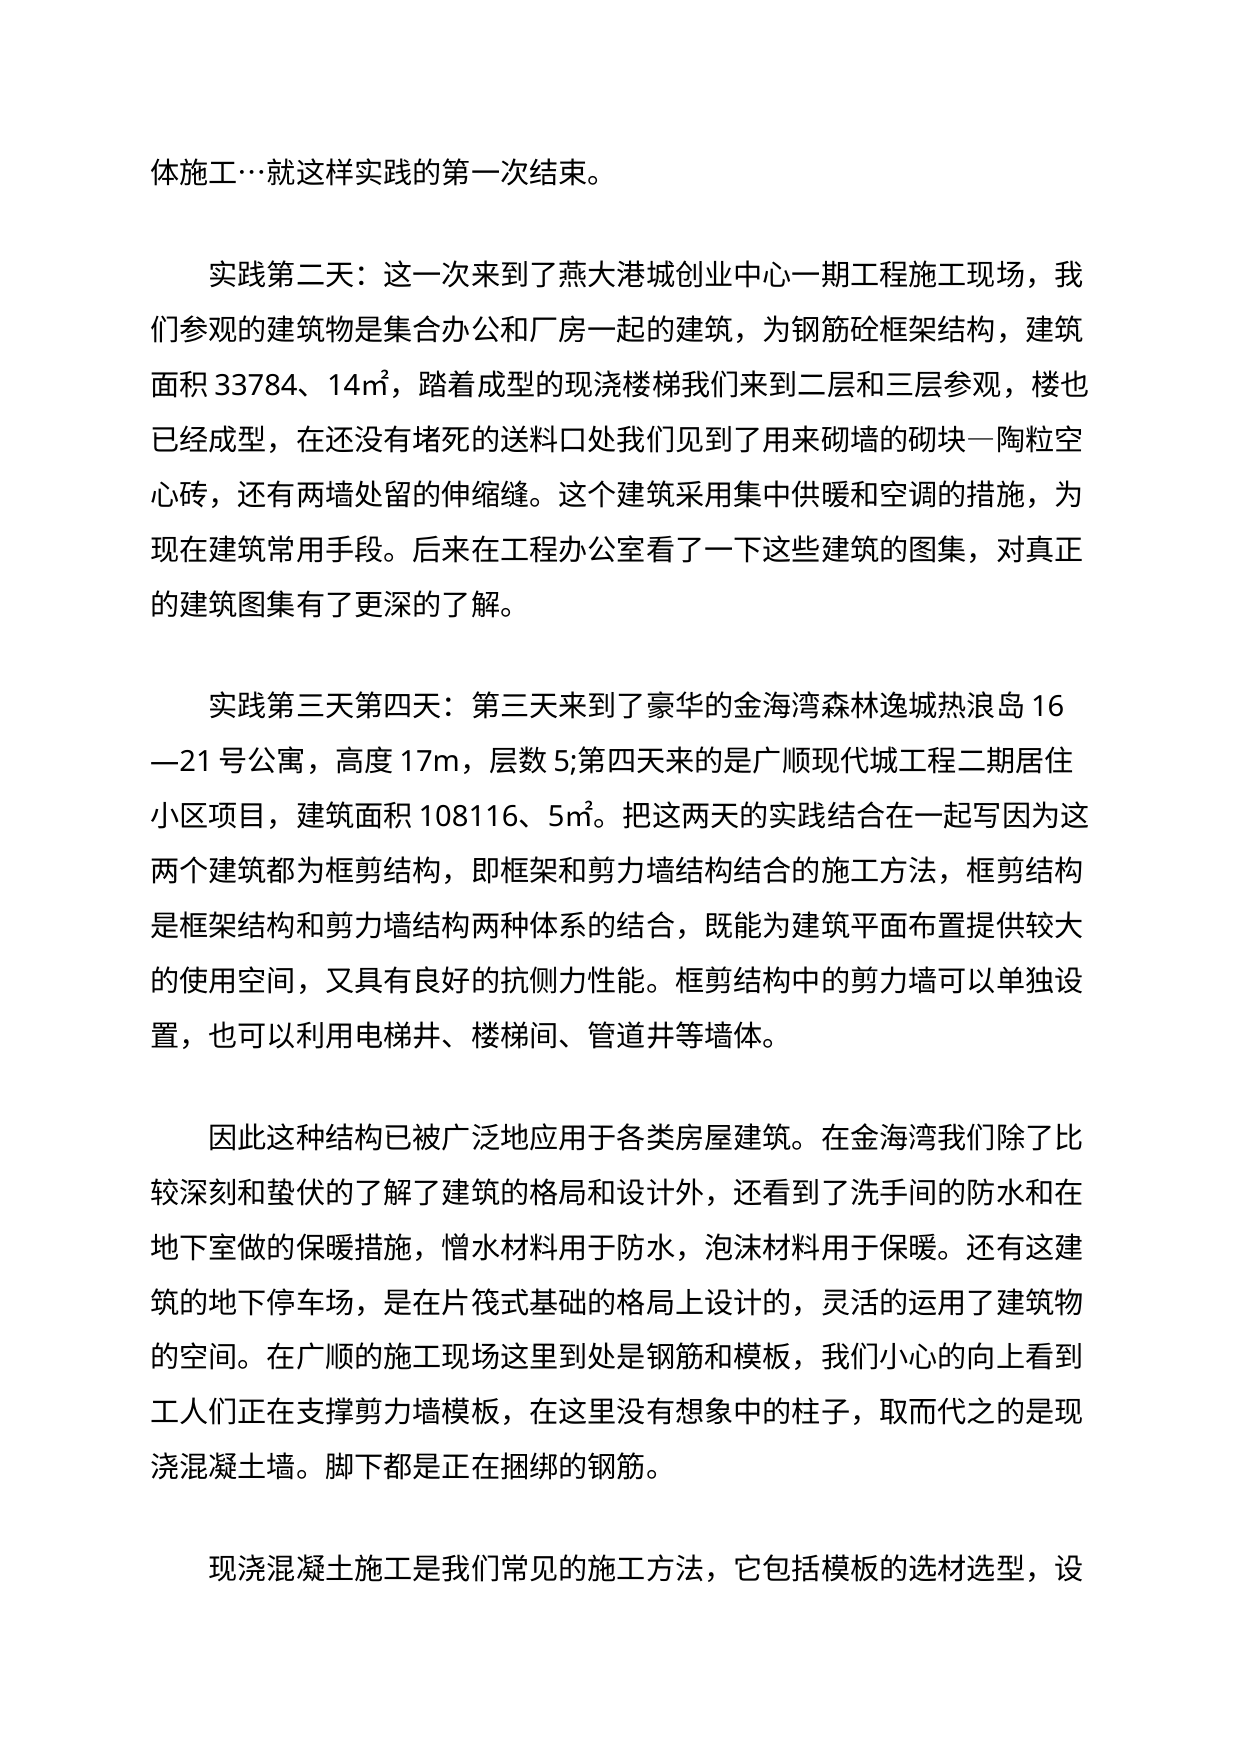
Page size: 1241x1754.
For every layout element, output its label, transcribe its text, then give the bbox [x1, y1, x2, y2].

text 实践第二天：这一次来到了燕大港城创业中心一期工程施工现场，我们参观的建筑物是集合办公和厂房一起的建筑，为钢筋砼框架结构，建筑面积33784、14㎡，踏着成型的现浇楼梯我们来到二层和三层参观，楼也已经成型，在还没有堵死的送料口处我们见到了用来砌墙的砌块—陶粒空心砖，还有两墙处留的伸缩缝。这个建筑采用集中供暖和空调的措施，为现在建筑常用手段。后来在工程办公室看了一下这些建筑的图集，对真正的建筑图集有了更深的了解。 [150, 252, 1090, 623]
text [150, 150, 1090, 192]
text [150, 1546, 1090, 1588]
text 实践第三天第四天：第三天来到了豪华的金海湾森林逸城热浪岛16—21号公寓，高度17m，层数5;第四天来的是广顺现代城工程二期居住小区项目，建筑面积108116、5㎡。把这两天的实践结合在一起写因为这两个建筑都为框剪结构，即框架和剪力墙结构结合的施工方法，框剪结构是框架结构和剪力墙结构两种体系的结合，既能为建筑平面布置提供较大的使用空间，又具有良好的抗侧力性能。框剪结构中的剪力墙可以单独设置，也可以利用电梯井、楼梯间、管道井等墙体。 [150, 683, 1090, 1055]
text 因此这种结构已被广泛地应用于各类房屋建筑。在金海湾我们除了比较深刻和蛰伏的了解了建筑的格局和设计外，还看到了洗手间的防水和在地下室做的保暖措施，憎水材料用于防水，泡沫材料用于保暖。还有这建筑的地下停车场，是在片筏式基础的格局上设计的，灵活的运用了建筑物的空间。在广顺的施工现场这里到处是钢筋和模板，我们小心的向上看到工人们正在支撑剪力墙模板，在这里没有想象中的柱子，取而代之的是现浇混凝土墙。脚下都是正在捆绑的钢筋。 [150, 1114, 1090, 1486]
